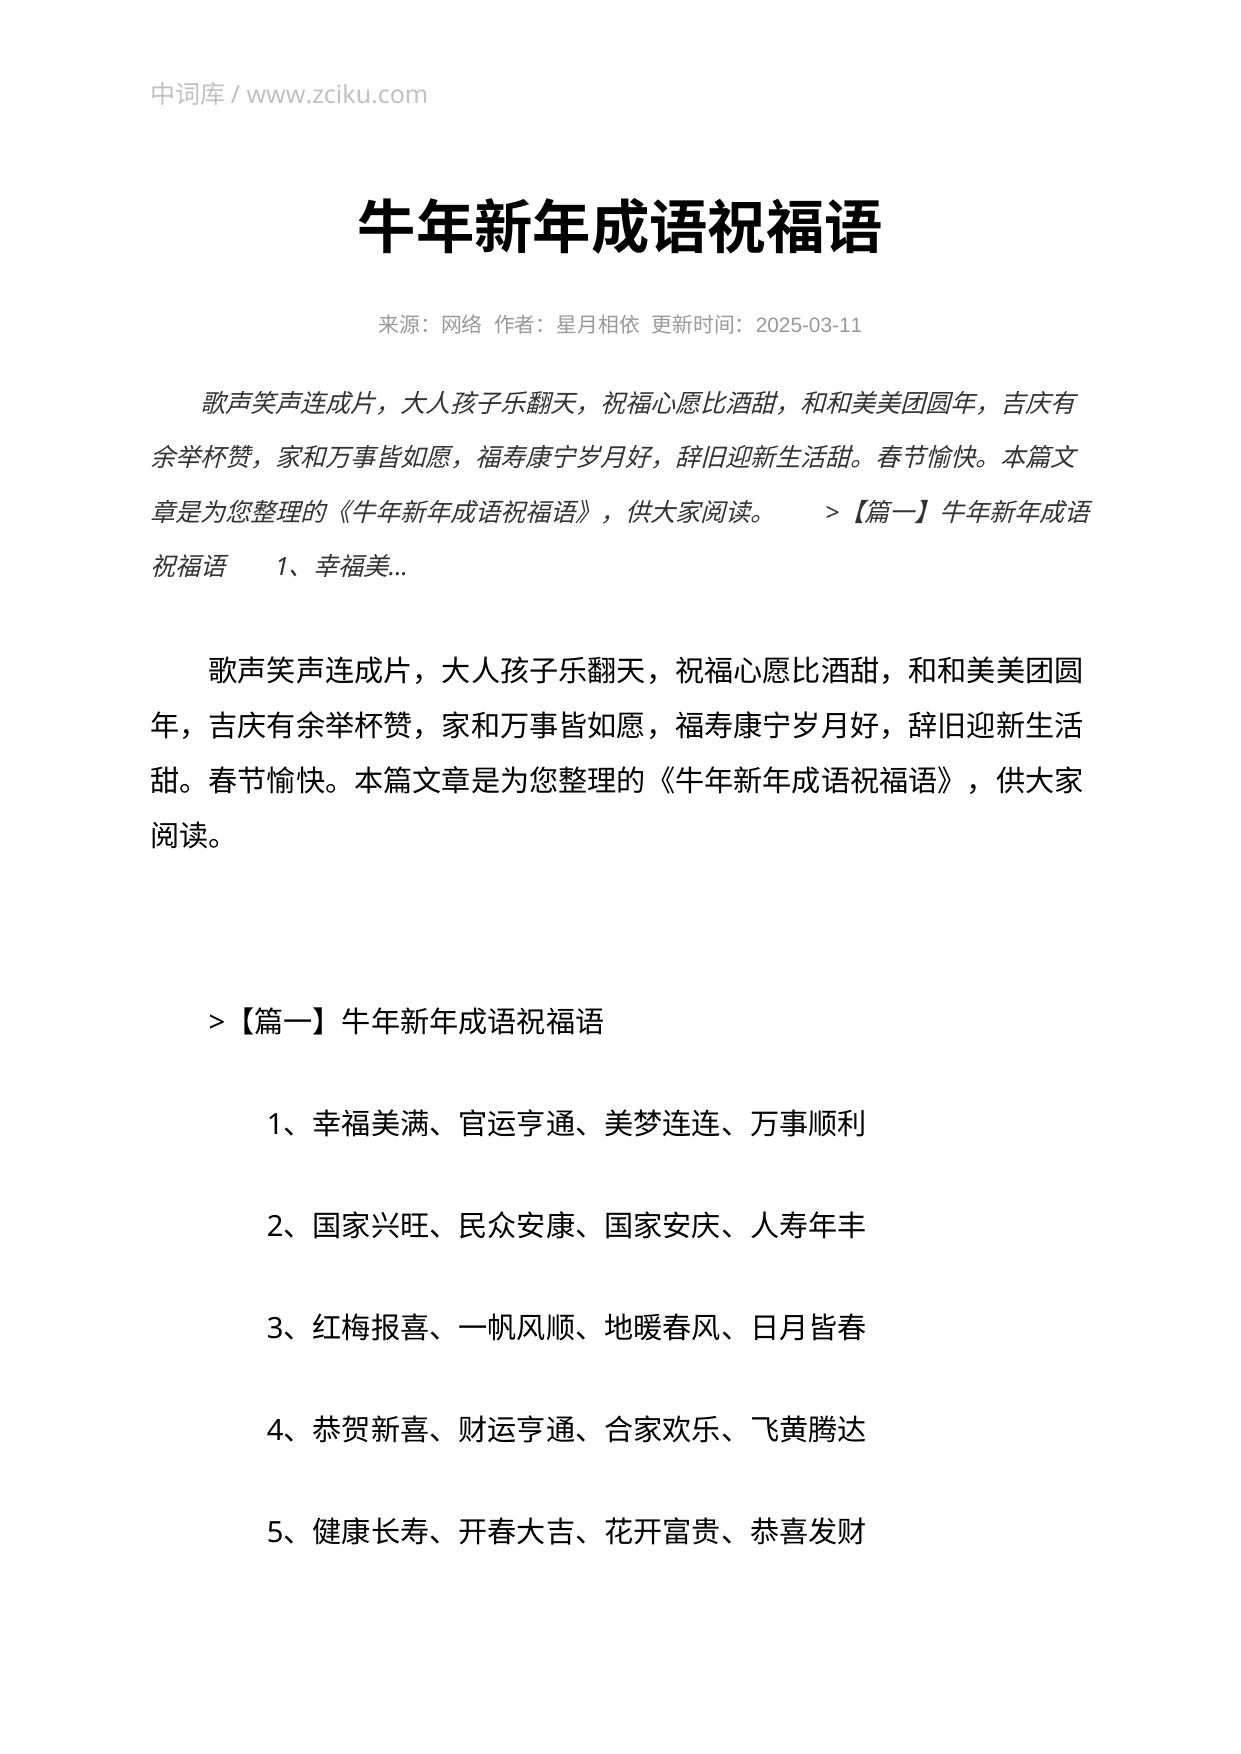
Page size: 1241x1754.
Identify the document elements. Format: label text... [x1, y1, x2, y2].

subtitle 牛年新年成语祝福语 [150, 181, 1090, 266]
text 2、国家兴旺、民众安康、国家安庆、人寿年丰 [150, 1202, 1090, 1245]
text 4、恭贺新喜、财运亨通、合家欢乐、飞黄腾达 [150, 1406, 1090, 1449]
text 来源：网络 作者：星月相依 更新时间：2025-03-11 [150, 313, 1090, 337]
text >【篇一】牛年新年成语祝福语 [150, 998, 1090, 1041]
text 5、健康长寿、开春大吉、花开富贵、恭喜发财 [150, 1508, 1090, 1551]
text 歌声笑声连成片，大人孩子乐翻天，祝福心愿比酒甜，和和美美团圆年，吉庆有余举杯赞，家和万事皆如愿，福寿康宁岁月好，辞旧迎新生活甜。春节愉快。本篇文章是为您整理的《牛年新年成语祝福语》，供大家阅读。 [150, 648, 1090, 855]
text 3、红梅报喜、一帆风顺、地暖春风、日月皆春 [150, 1304, 1090, 1347]
text 歌声笑声连成片，大人孩子乐翻天，祝福心愿比酒甜，和和美美团圆年，吉庆有余举杯赞，家和万事皆如愿，福寿康宁岁月好，辞旧迎新生活甜。春节愉快。本篇文章是为您整理的《牛年新年成语祝福语》，供大家阅读。 >【篇一】牛年新年成语祝福语 1、幸福美... [150, 383, 1090, 583]
text 1、幸福美满、官运亨通、美梦连连、万事顺利 [150, 1100, 1090, 1143]
